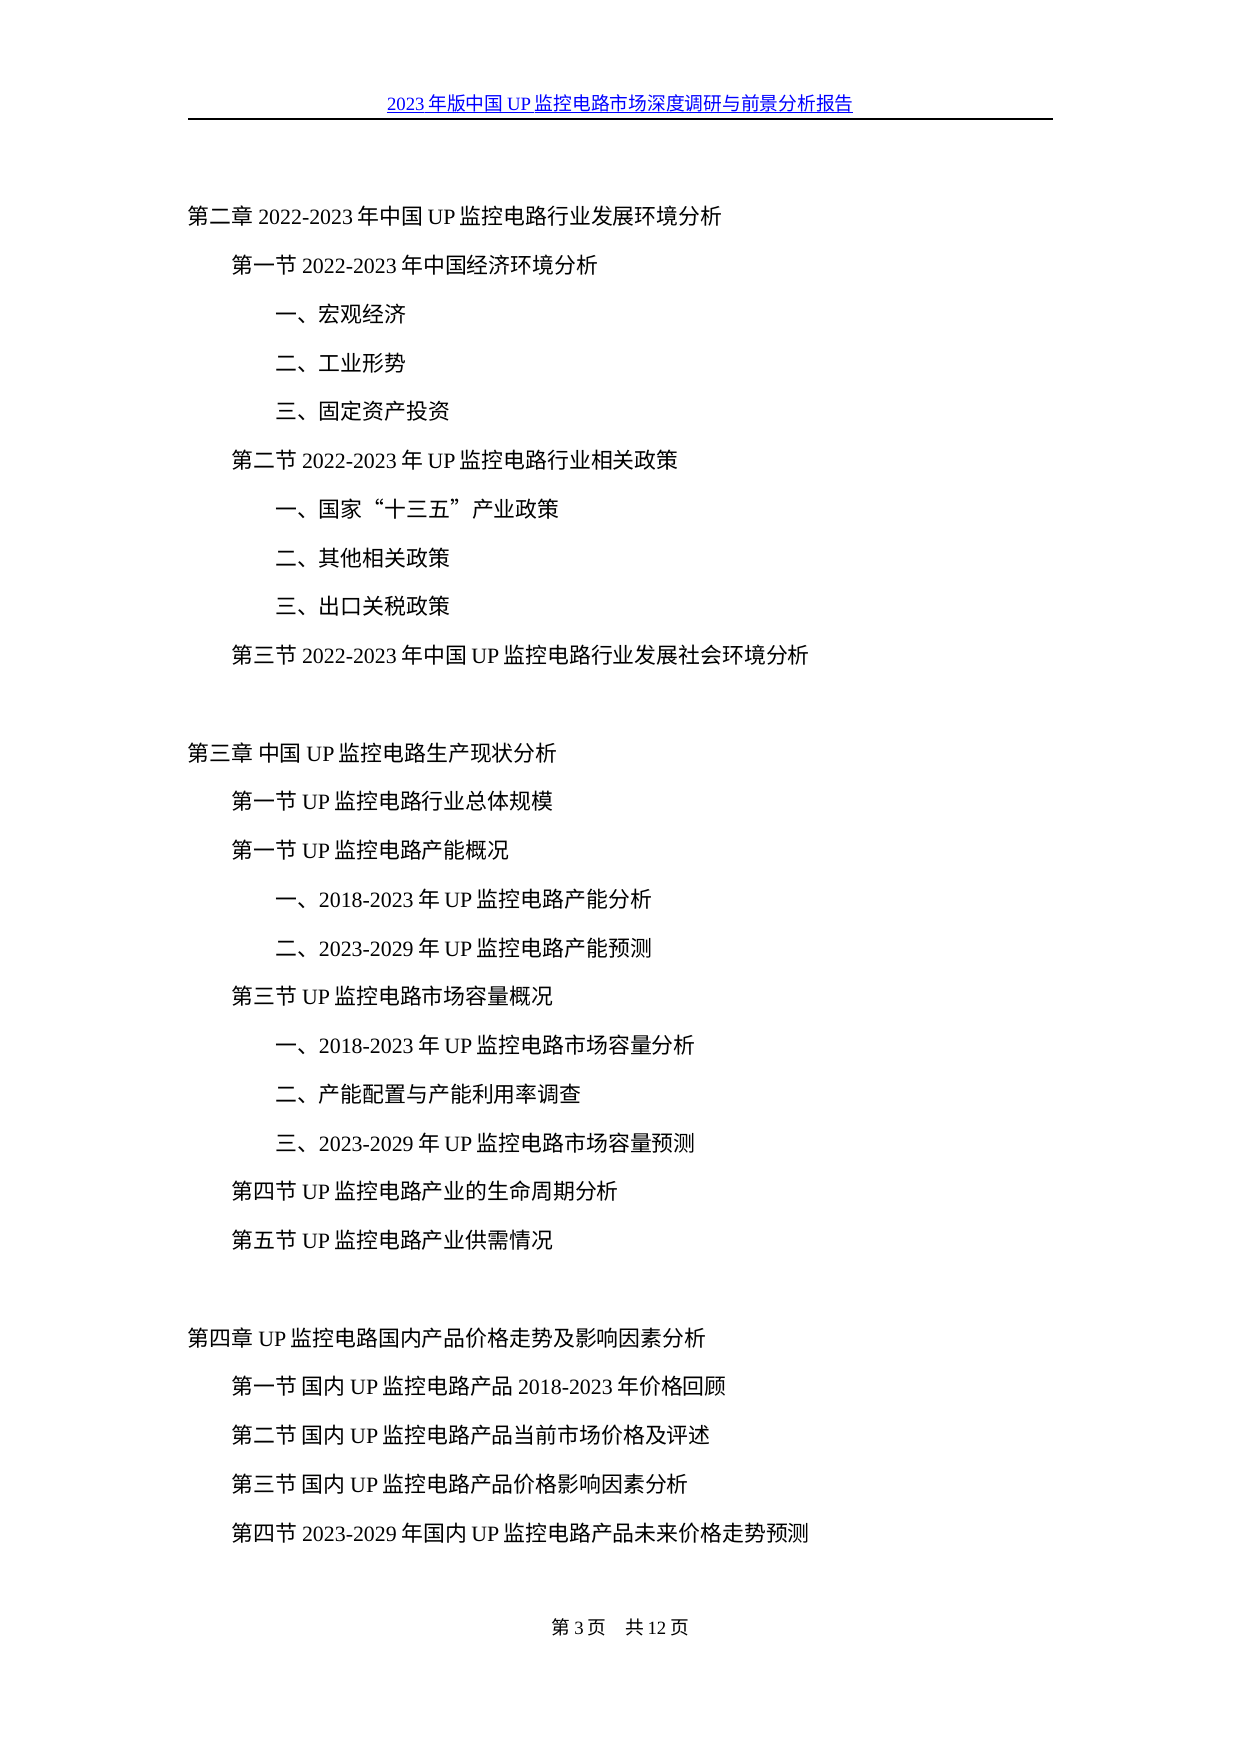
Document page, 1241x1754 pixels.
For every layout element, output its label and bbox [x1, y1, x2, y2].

text [187, 150, 1053, 1548]
